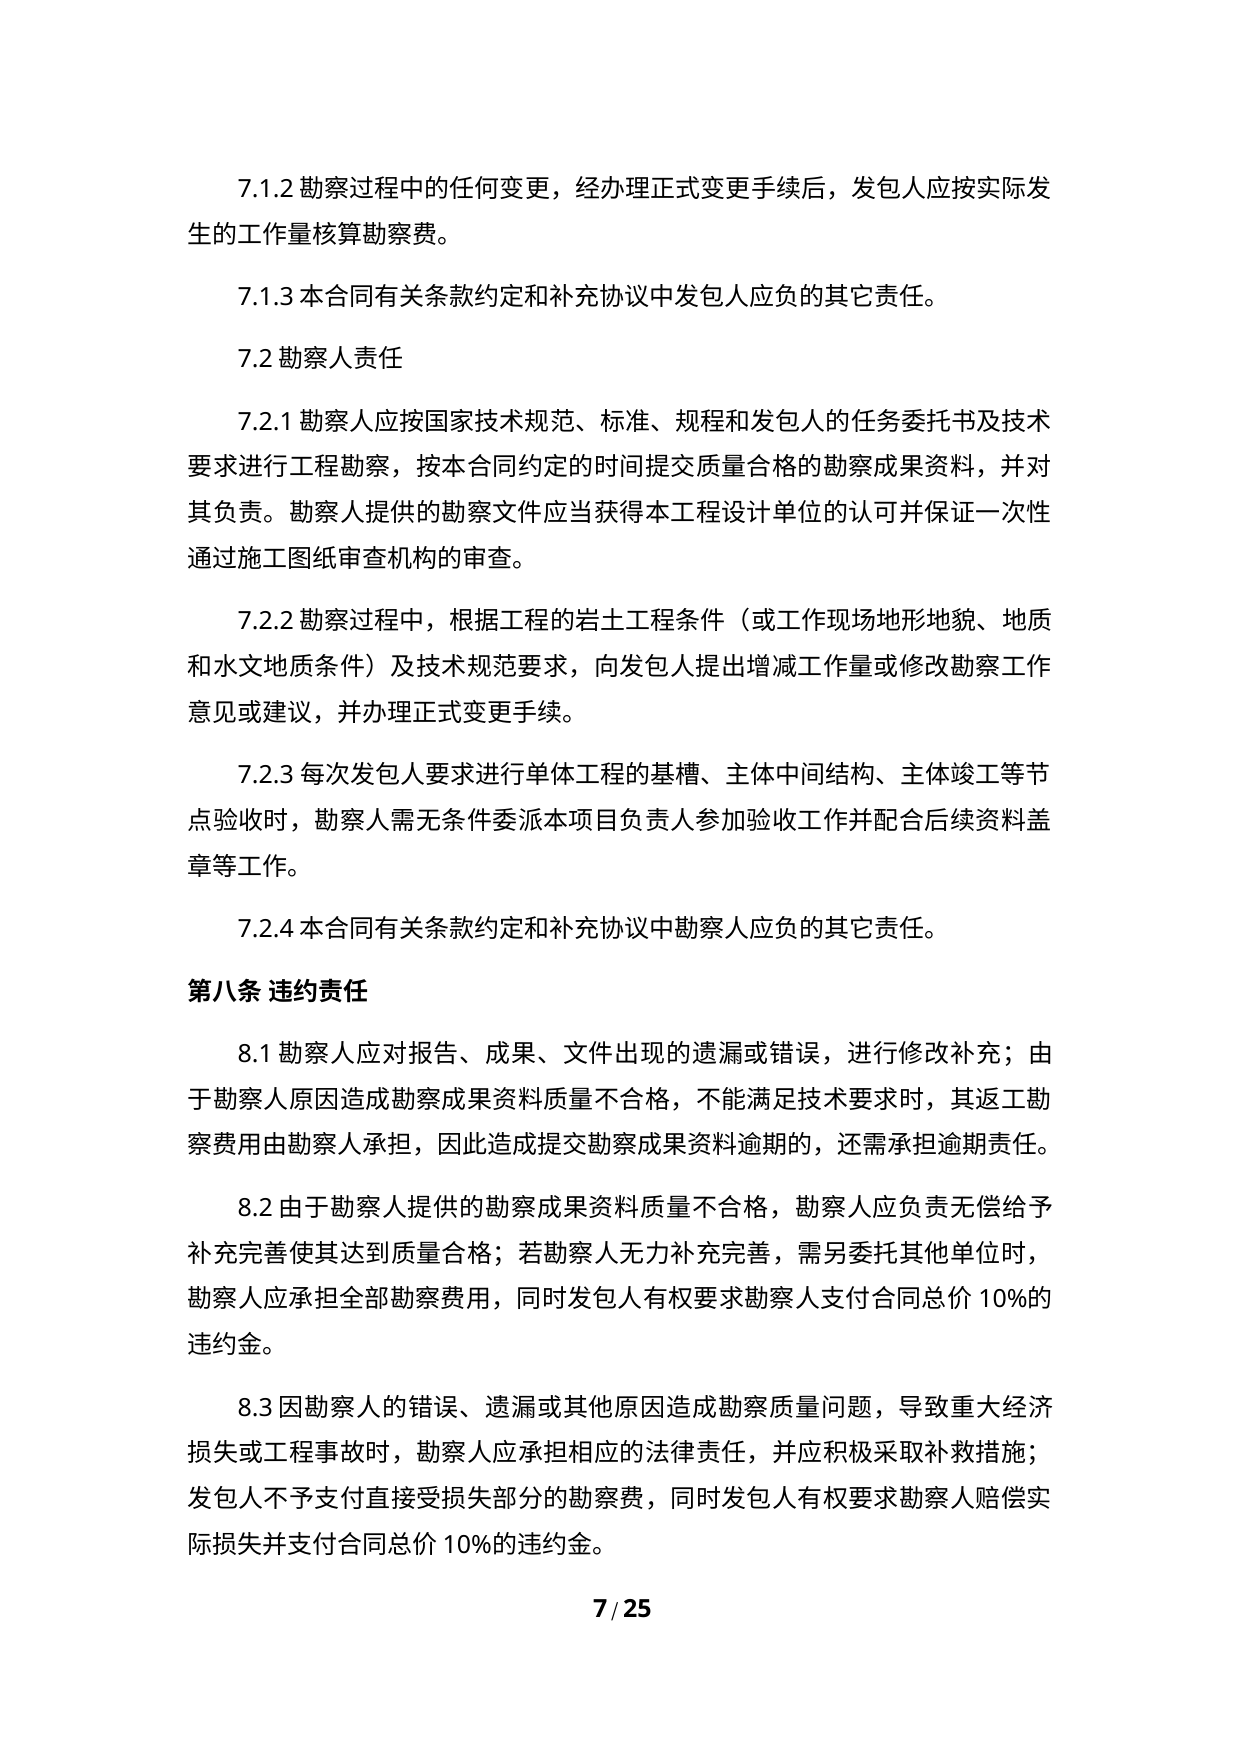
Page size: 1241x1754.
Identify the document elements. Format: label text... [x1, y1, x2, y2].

text 7.2.1勘察人应按国家技术规范、标准、规程和发包人的任务委托书及技术要求进行工程勘察，按本合同约定的时间提交质量合格的勘察成果资料，并对其负责。勘察人提供的勘察文件应当获得本工程设计单位的认可并保证一次性通过施工图纸审查机构的审查。 [187, 393, 1053, 577]
text 7.2.2勘察过程中，根据工程的岩土工程条件（或工作现场地形地貌、地质和水文地质条件）及技术规范要求，向发包人提出增减工作量或修改勘察工作意见或建议，并办理正式变更手续。 [187, 593, 1053, 731]
text 7.1.3本合同有关条款约定和补充协议中发包人应负的其它责任。 [187, 269, 1053, 314]
text 8.3因勘察人的错误、遗漏或其他原因造成勘察质量问题，导致重大经济损失或工程事故时，勘察人应承担相应的法律责任，并应积极采取补救措施；发包人不予支付直接受损失部分的勘察费，同时发包人有权要求勘察人赔偿实际损失并支付合同总价10%的违约金。 [187, 1379, 1053, 1563]
text 8.1勘察人应对报告、成果、文件出现的遗漏或错误，进行修改补充；由于勘察人原因造成勘察成果资料质量不合格，不能满足技术要求时，其返工勘察费用由勘察人承担，因此造成提交勘察成果资料逾期的，还需承担逾期责任。 [187, 1026, 1053, 1163]
text 7.1.2勘察过程中的任何变更，经办理正式变更手续后，发包人应按实际发生的工作量核算勘察费。 [187, 161, 1053, 252]
text 7.2.4本合同有关条款约定和补充协议中勘察人应负的其它责任。 [187, 901, 1053, 947]
text 7.2勘察人责任 [187, 331, 1053, 377]
text 7.2.3 每次发包人要求进行单体工程的基槽、主体中间结构、主体竣工等节点验收时，勘察人需无条件委派本项目负责人参加验收工作并配合后续资料盖章等工作。 [187, 747, 1053, 884]
text 8.2由于勘察人提供的勘察成果资料质量不合格，勘察人应负责无偿给予补充完善使其达到质量合格；若勘察人无力补充完善，需另委托其他单位时，勘察人应承担全部勘察费用，同时发包人有权要求勘察人支付合同总价10%的违约金。 [187, 1179, 1053, 1363]
text 第八条 违约责任 [187, 963, 1053, 1009]
